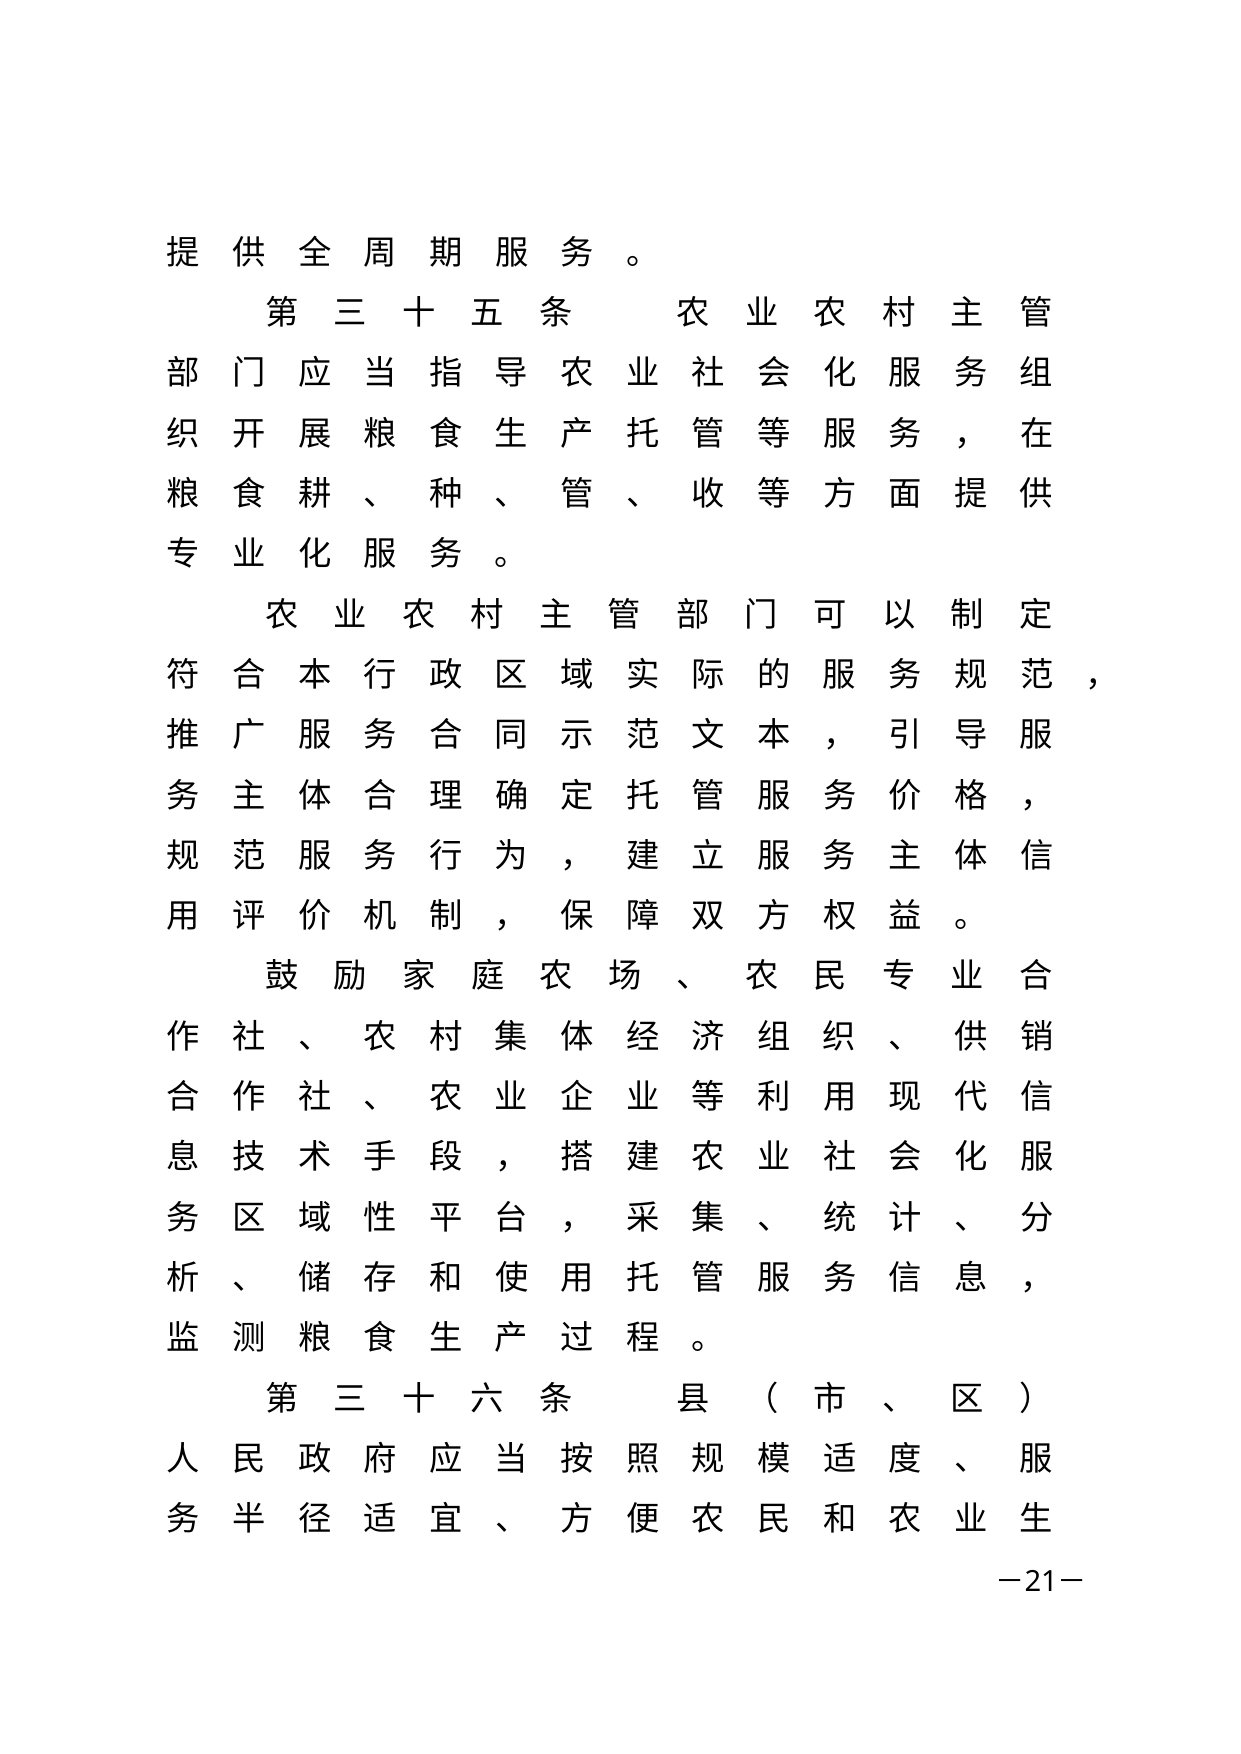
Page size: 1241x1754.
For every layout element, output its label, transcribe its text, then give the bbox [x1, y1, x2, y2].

text 第三十六条 县（市、区）人民政府应当按照规模适度、服务半径适宜、方便农民和农业生产的原则，规划布局综合为农服务中心站点建设，提升农业生产托管服务集约化水平。 [167, 1365, 1085, 1546]
text 鼓励家庭农场、农民专业合作社、农村集体经济组织、供销合作社、农业企业等利用现代信息技术手段，搭建农业社会化服务区域性平台，采集、统计、分析、储存和使用托管服务信息，监测粮食生产过程。 [167, 943, 1085, 1365]
text 农业农村主管部门应当推动建立健全市、县、乡三级指导和服务新型农业经营主体辅导员队伍，鼓励农民专业合作社联合社等各类组织为新型农业经营主体提供全周期服务。 [167, 219, 1085, 280]
text 第三十五条 农业农村主管部门应当指导农业社会化服务组织开展粮食生产托管等服务，在粮食耕、种、管、收等方面提供专业化服务。 [167, 280, 1085, 581]
text 农业农村主管部门可以制定符合本行政区域实际的服务规范，推广服务合同示范文本，引导服务主体合理确定托管服务价格，规范服务行为，建立服务主体信用评价机制，保障双方权益。 [167, 581, 1085, 943]
